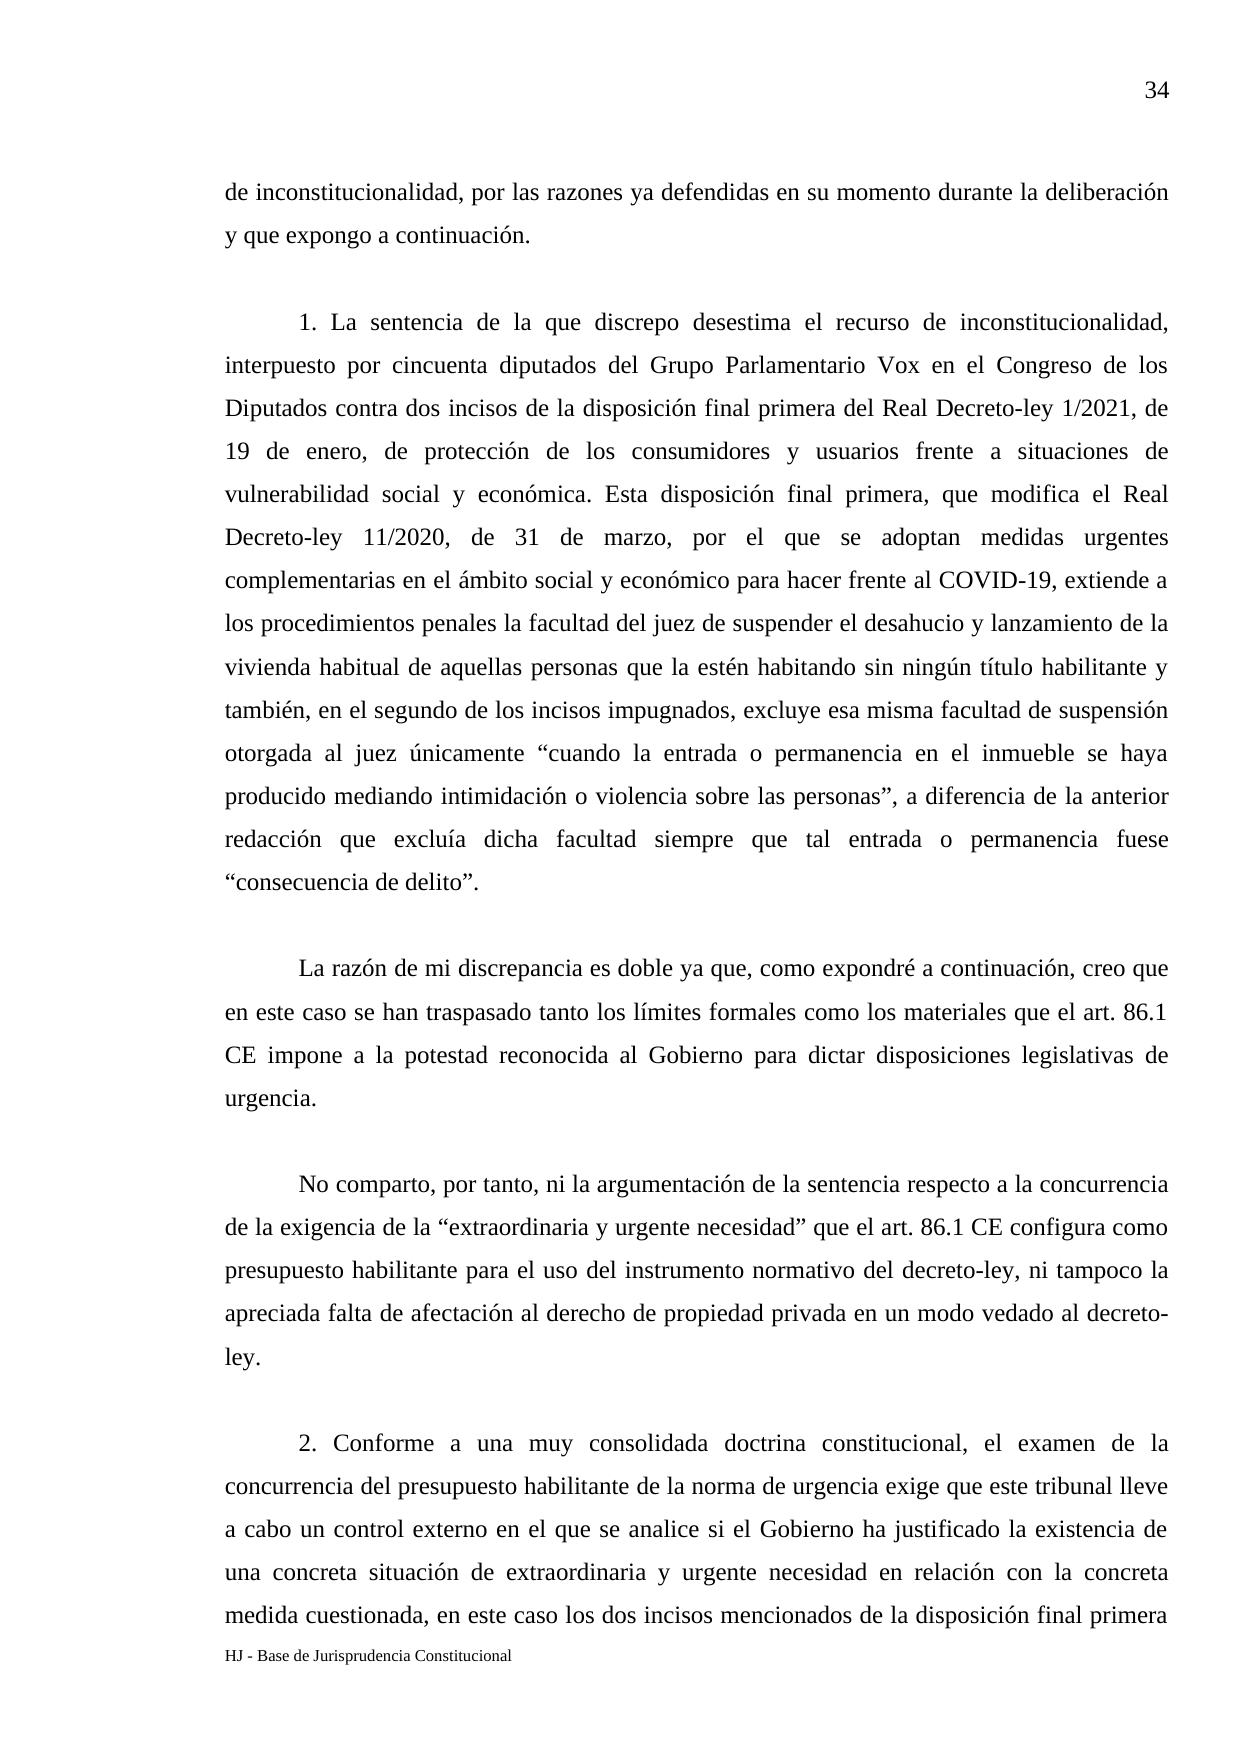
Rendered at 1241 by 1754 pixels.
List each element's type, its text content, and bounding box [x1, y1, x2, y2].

text La razón de mi discrepancia es doble ya que, como expondré a continuación, creo que en este caso se han traspasado tanto los límites formales como los materiales que el art. 86.1 CE impone a la potestad reconocida al Gobierno para dictar disposiciones legislativas de urgencia. [224, 953, 1169, 1112]
text 1. La sentencia de la que discrepo desestima el recurso de inconstitucionalidad, interpuesto por cincuenta diputados del Grupo Parlamentario Vox en el Congreso de los Diputados contra dos incisos de la disposición final primera del Real Decreto-ley 1/2021, de 19 de enero, de protección de los consumidores y usuarios frente a situaciones de vulnerabilidad social y económica. Esta disposición final primera, que modifica el Real Decreto-ley 11/2020, de 31 de marzo, por el que se adoptan medidas urgentes complementarias en el ámbito social y económico para hacer frente al COVID-19, extiende a los procedimientos penales la facultad del juez de suspender el desahucio y lanzamiento de la vivienda habitual de aquellas personas que la estén habitando sin ningún título habilitante y también, en el segundo de los incisos impugnados, excluye esa misma facultad de suspensión otorgada al juez únicamente “cuando la entrada o permanencia en el inmueble se haya producido mediando intimidación o violencia sobre las personas”, a diferencia de la anterior redacción que excluía dicha facultad siempre que tal entrada o permanencia fuese “consecuencia de delito”. [224, 307, 1169, 896]
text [224, 1428, 1169, 1629]
text No comparto, por tanto, ni la argumentación de la sentencia respecto a la concurrencia de la exigencia de la “extraordinaria y urgente necesidad” que el art. 86.1 CE configura como presupuesto habilitante para el uso del instrumento normativo del decreto-ley, ni tampoco la apreciada falta de afectación al derecho de propiedad privada en un modo vedado al decreto-ley. [224, 1169, 1169, 1370]
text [224, 177, 1169, 249]
